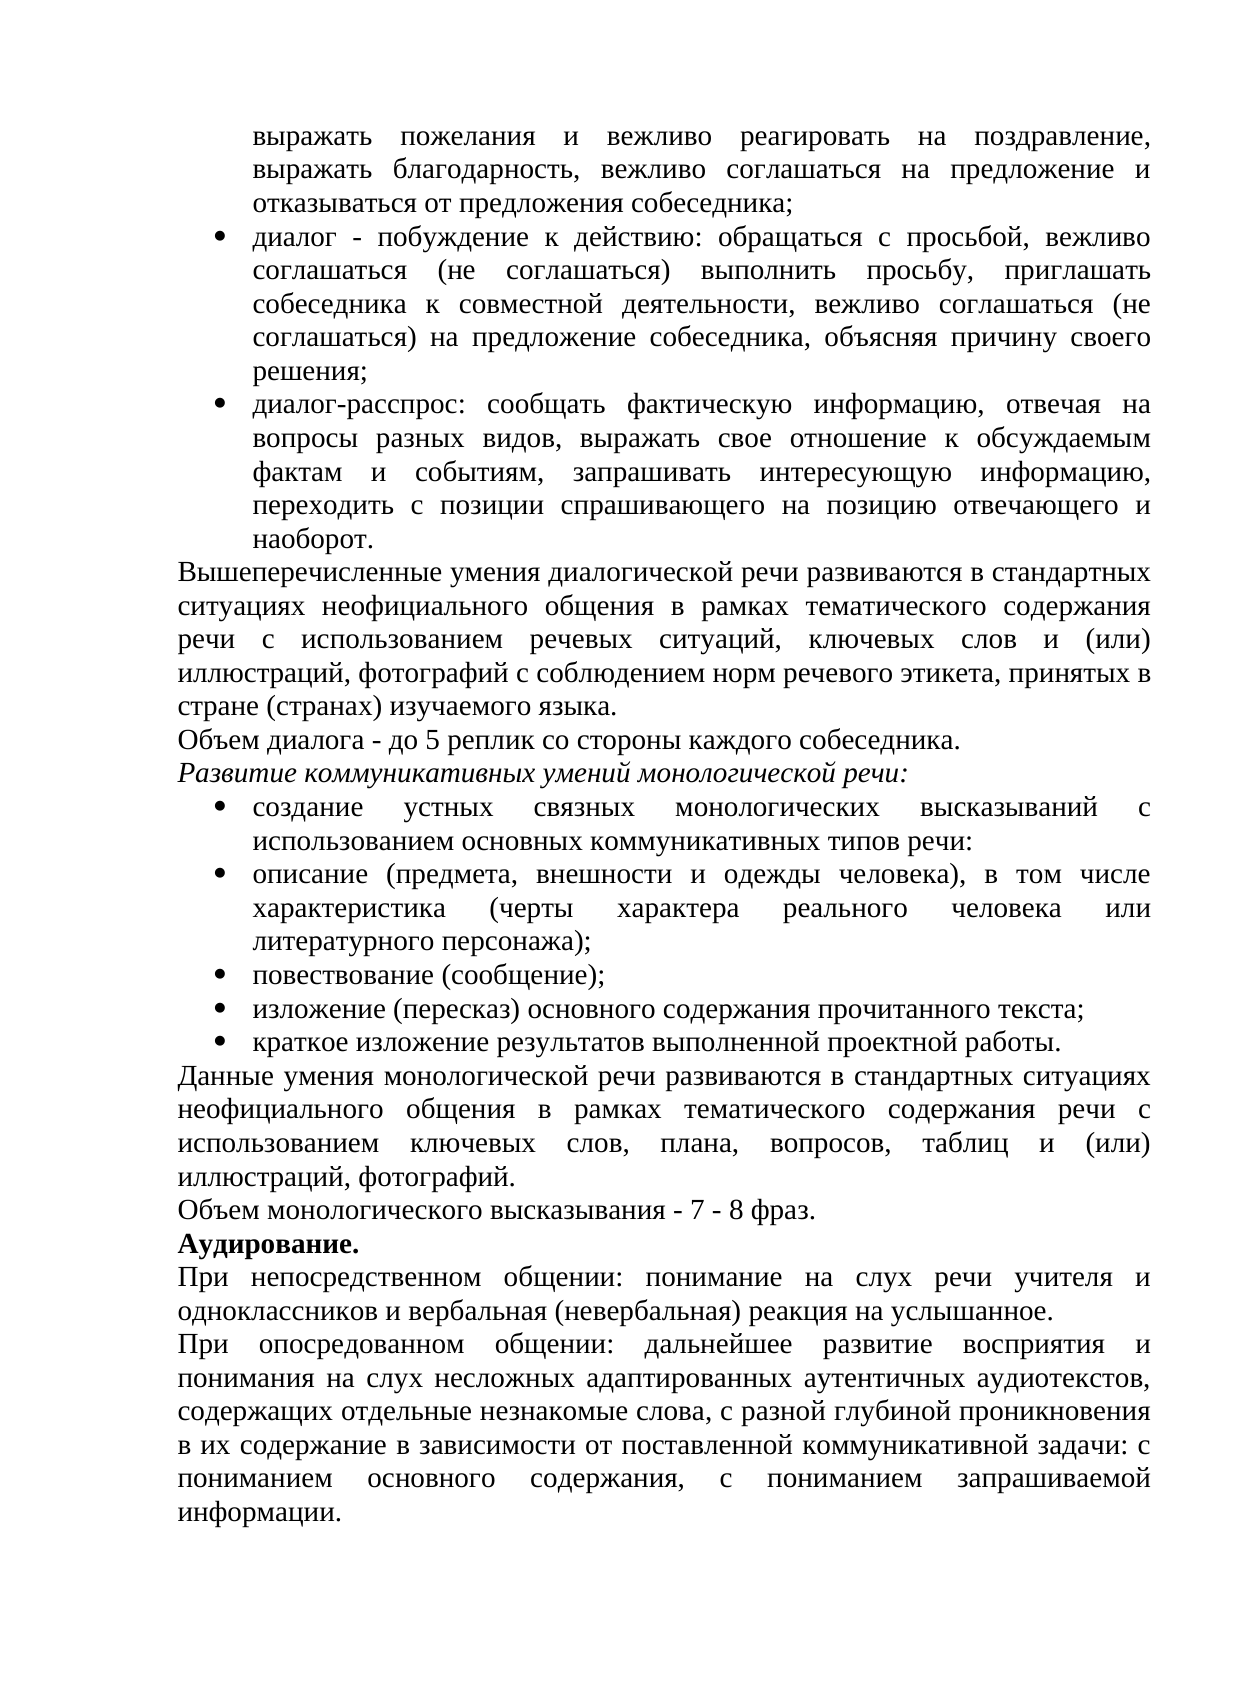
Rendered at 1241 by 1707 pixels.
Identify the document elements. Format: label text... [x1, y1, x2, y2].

text Объем диалога - до 5 реплик со стороны каждого собеседника. [177, 722, 1152, 756]
list повествование (сообщение); [215, 957, 1152, 991]
text Объем монологического высказывания - 7 - 8 фраз. [177, 1192, 1152, 1226]
text При опосредованном общении: дальнейшее развитие восприятия и понимания на слух несложных адаптированных аутентичных аудиотекстов, содержащих отдельные незнакомые слова, с разной глубиной проникновения в их содержание в зависимости от поставленной коммуникативной задачи: с пониманием основного содержания, с пониманием запрашиваемой информации. [177, 1326, 1152, 1528]
list диалог-расспрос: сообщать фактическую информацию, отвечая на вопросы разных видов, выражать свое отношение к обсуждаемым фактам и событиям, запрашивать интересующую информацию, переходить с позиции спрашивающего на позицию отвечающего и наоборот. [215, 387, 1152, 554]
list изложение (пересказ) основного содержания прочитанного текста; [215, 991, 1152, 1024]
list описание (предмета, внешности и одежды человека), в том числе характеристика (черты характера реального человека или литературного персонажа); [215, 856, 1152, 957]
list краткое изложение результатов выполненной проектной работы. [215, 1024, 1152, 1058]
text Аудирование. [177, 1226, 1152, 1259]
text Вышеперечисленные умения диалогической речи развиваются в стандартных ситуациях неофициального общения в рамках тематического содержания речи с использованием речевых ситуаций, ключевых слов и (или) иллюстраций, фотографий с соблюдением норм речевого этикета, принятых в стране (странах) изучаемого языка. [177, 554, 1152, 722]
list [215, 118, 1152, 219]
list диалог - побуждение к действию: обращаться с просьбой, вежливо соглашаться (не соглашаться) выполнить просьбу, приглашать собеседника к совместной деятельности, вежливо соглашаться (не соглашаться) на предложение собеседника, объясняя причину своего решения; [215, 219, 1152, 387]
list создание устных связных монологических высказываний с использованием основных коммуникативных типов речи: [215, 789, 1152, 856]
text Развитие коммуникативных умений монологической речи: [177, 756, 1152, 789]
text Данные умения монологической речи развиваются в стандартных ситуациях неофициального общения в рамках тематического содержания речи с использованием ключевых слов, плана, вопросов, таблиц и (или) иллюстраций, фотографий. [177, 1058, 1152, 1192]
text При непосредственном общении: понимание на слух речи учителя и одноклассников и вербальная (невербальная) реакция на услышанное. [177, 1259, 1152, 1326]
